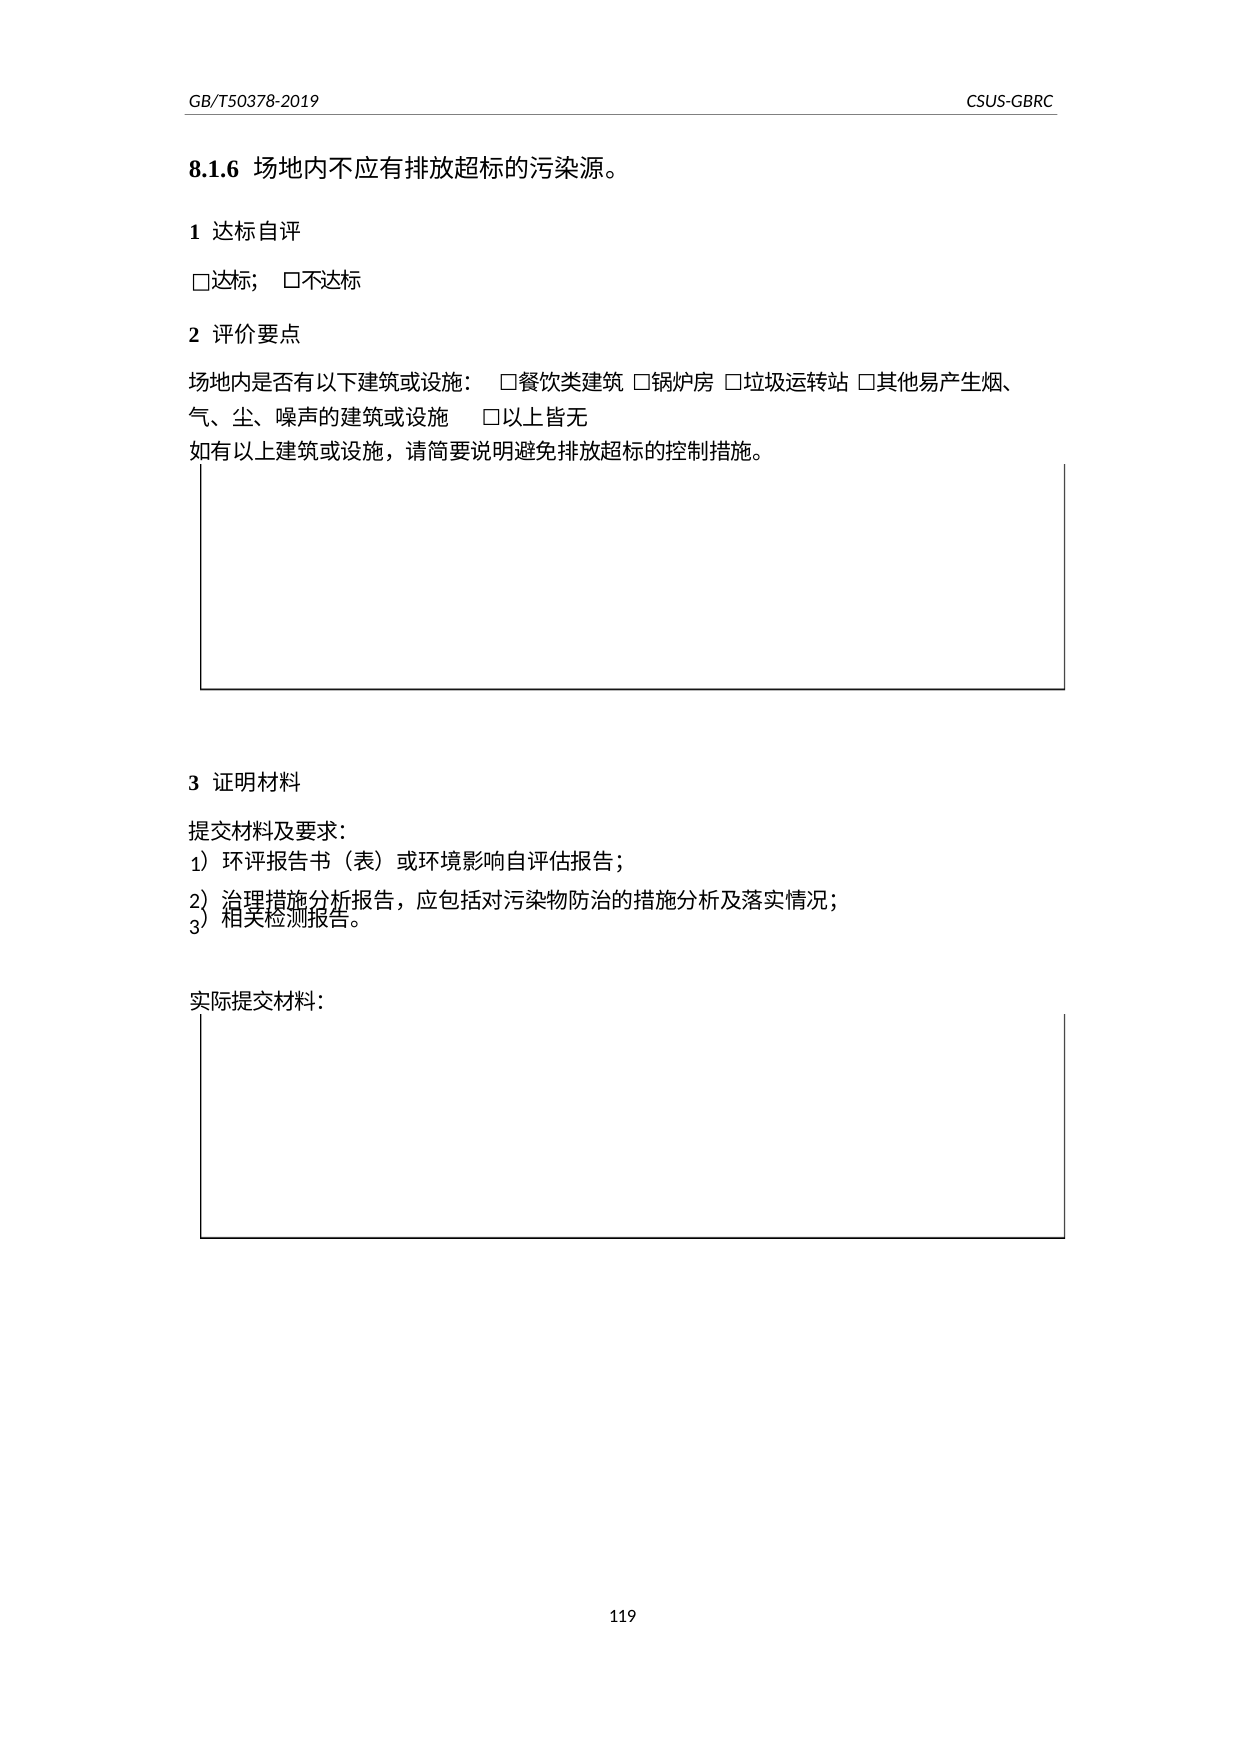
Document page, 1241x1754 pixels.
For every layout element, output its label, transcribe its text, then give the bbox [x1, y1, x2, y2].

text 2 评价要点 [184, 323, 1065, 347]
text 2）治理措施分析报告，应包括对污染物防治的措施分析及落实情况； [184, 887, 1065, 913]
text □达标； 不达标 [184, 269, 1065, 293]
text 实际提交材料： [184, 988, 1065, 1015]
text 如有以上建筑或设施，请简要说明避免排放超标的控制措施。 [184, 440, 1065, 464]
text 8.1.6 场地内不应有排放超标的污染源。 [184, 155, 1065, 183]
text 气、尘、噪声的建筑或设施 ☐以上皆无 [184, 406, 1065, 430]
text 场地内是否有以下建筑或设施： ☐餐饮类建筑 ☐锅炉房 ☐垃圾运转站 ☐其他易产生烟、 [184, 371, 1065, 395]
text 3）相关检测报告。 [184, 922, 1065, 988]
text 1 达标自评 [184, 219, 1065, 244]
text 3 证明材料 [184, 771, 1065, 795]
picture [200, 464, 1066, 692]
text 1）环评报告书（表）或环境影响自评估报告； [184, 854, 1065, 887]
picture [200, 1014, 1066, 1239]
text 提交材料及要求： [184, 820, 1065, 844]
